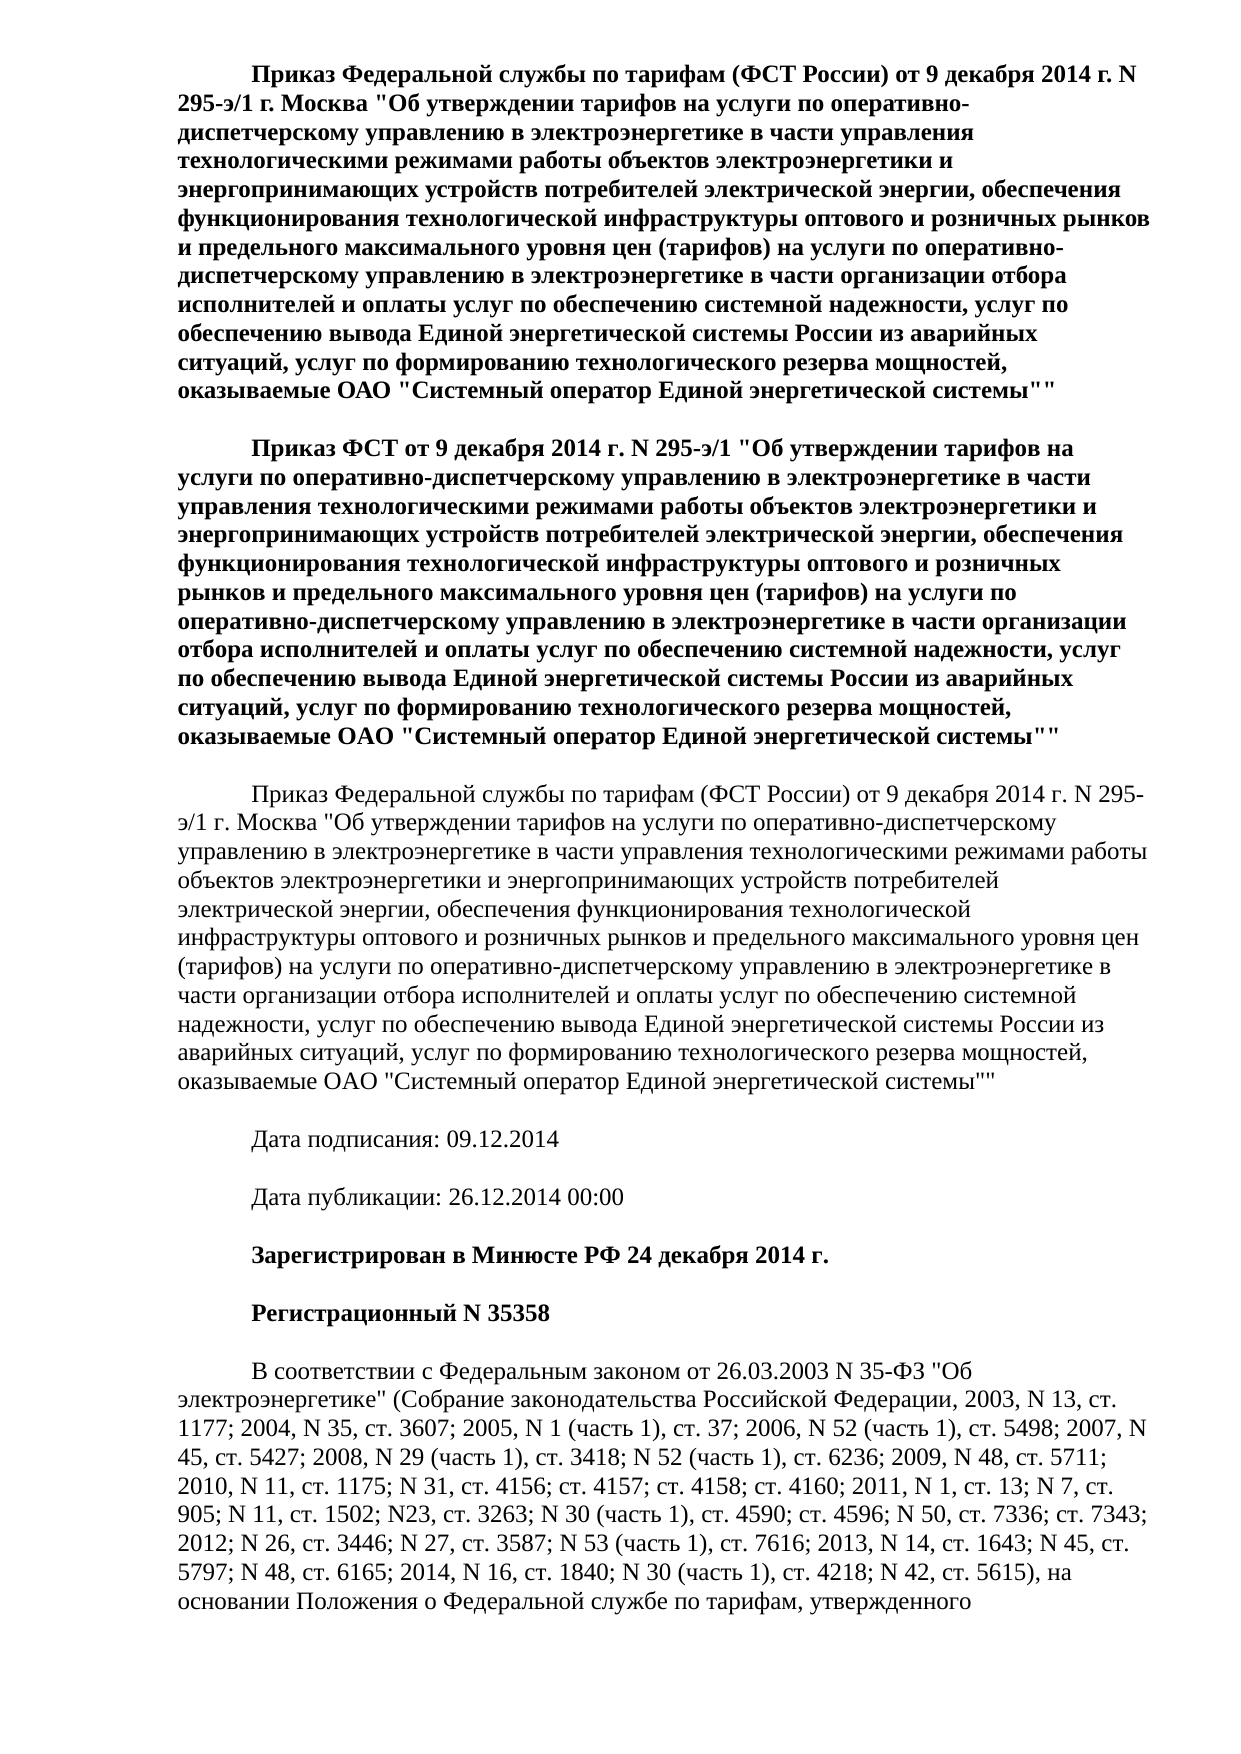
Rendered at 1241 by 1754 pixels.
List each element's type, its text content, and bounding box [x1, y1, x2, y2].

text Регистрационный N 35358 [177, 1298, 1152, 1327]
text Дата публикации: 26.12.2014 00:00 [177, 1182, 1152, 1211]
text Приказ Федеральной службы по тарифам (ФСТ России) от 9 декабря 2014 г. N 295-э/1 г. Москва "Об утверждении тарифов на услуги по оперативно-диспетчерскому управлению в электроэнергетике в части управления технологическими режимами работы объектов электроэнергетики и энергопринимающих устройств потребителей электрической энергии, обеспечения функционирования технологической инфраструктуры оптового и розничных рынков и предельного максимального уровня цен (тарифов) на услуги по оперативно-диспетчерскому управлению в электроэнергетике в части организации отбора исполнителей и оплаты услуг по обеспечению системной надежности, услуг по обеспечению вывода Единой энергетической системы России из аварийных ситуаций, услуг по формированию технологического резерва мощностей, оказываемые ОАО "Системный оператор Единой энергетической системы"" [177, 779, 1152, 1095]
text Приказ ФСТ от 9 декабря 2014 г. N 295-э/1 "Об утверждении тарифов на услуги по оперативно-диспетчерскому управлению в электроэнергетике в части управления технологическими режимами работы объектов электроэнергетики и энергопринимающих устройств потребителей электрической энергии, обеспечения функционирования технологической инфраструктуры оптового и розничных рынков и предельного максимального уровня цен (тарифов) на услуги по оперативно-диспетчерскому управлению в электроэнергетике в части организации отбора исполнителей и оплаты услуг по обеспечению системной надежности, услуг по обеспечению вывода Единой энергетической системы России из аварийных ситуаций, услуг по формированию технологического резерва мощностей, оказываемые ОАО "Системный оператор Единой энергетической системы"" [177, 433, 1152, 749]
text Зарегистрирован в Минюсте РФ 24 декабря 2014 г. [177, 1240, 1152, 1269]
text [177, 1356, 1152, 1614]
text Дата подписания: 09.12.2014 [177, 1124, 1152, 1153]
text Приказ Федеральной службы по тарифам (ФСТ России) от 9 декабря 2014 г. N 295-э/1 г. Москва "Об утверждении тарифов на услуги по оперативно-диспетчерскому управлению в электроэнергетике в части управления технологическими режимами работы объектов электроэнергетики и энергопринимающих устройств потребителей электрической энергии, обеспечения функционирования технологической инфраструктуры оптового и розничных рынков и предельного максимального уровня цен (тарифов) на услуги по оперативно-диспетчерскому управлению в электроэнергетике в части организации отбора исполнителей и оплаты услуг по обеспечению системной надежности, услуг по обеспечению вывода Единой энергетической системы России из аварийных ситуаций, услуг по формированию технологического резерва мощностей, оказываемые ОАО "Системный оператор Единой энергетической системы"" [177, 59, 1152, 404]
